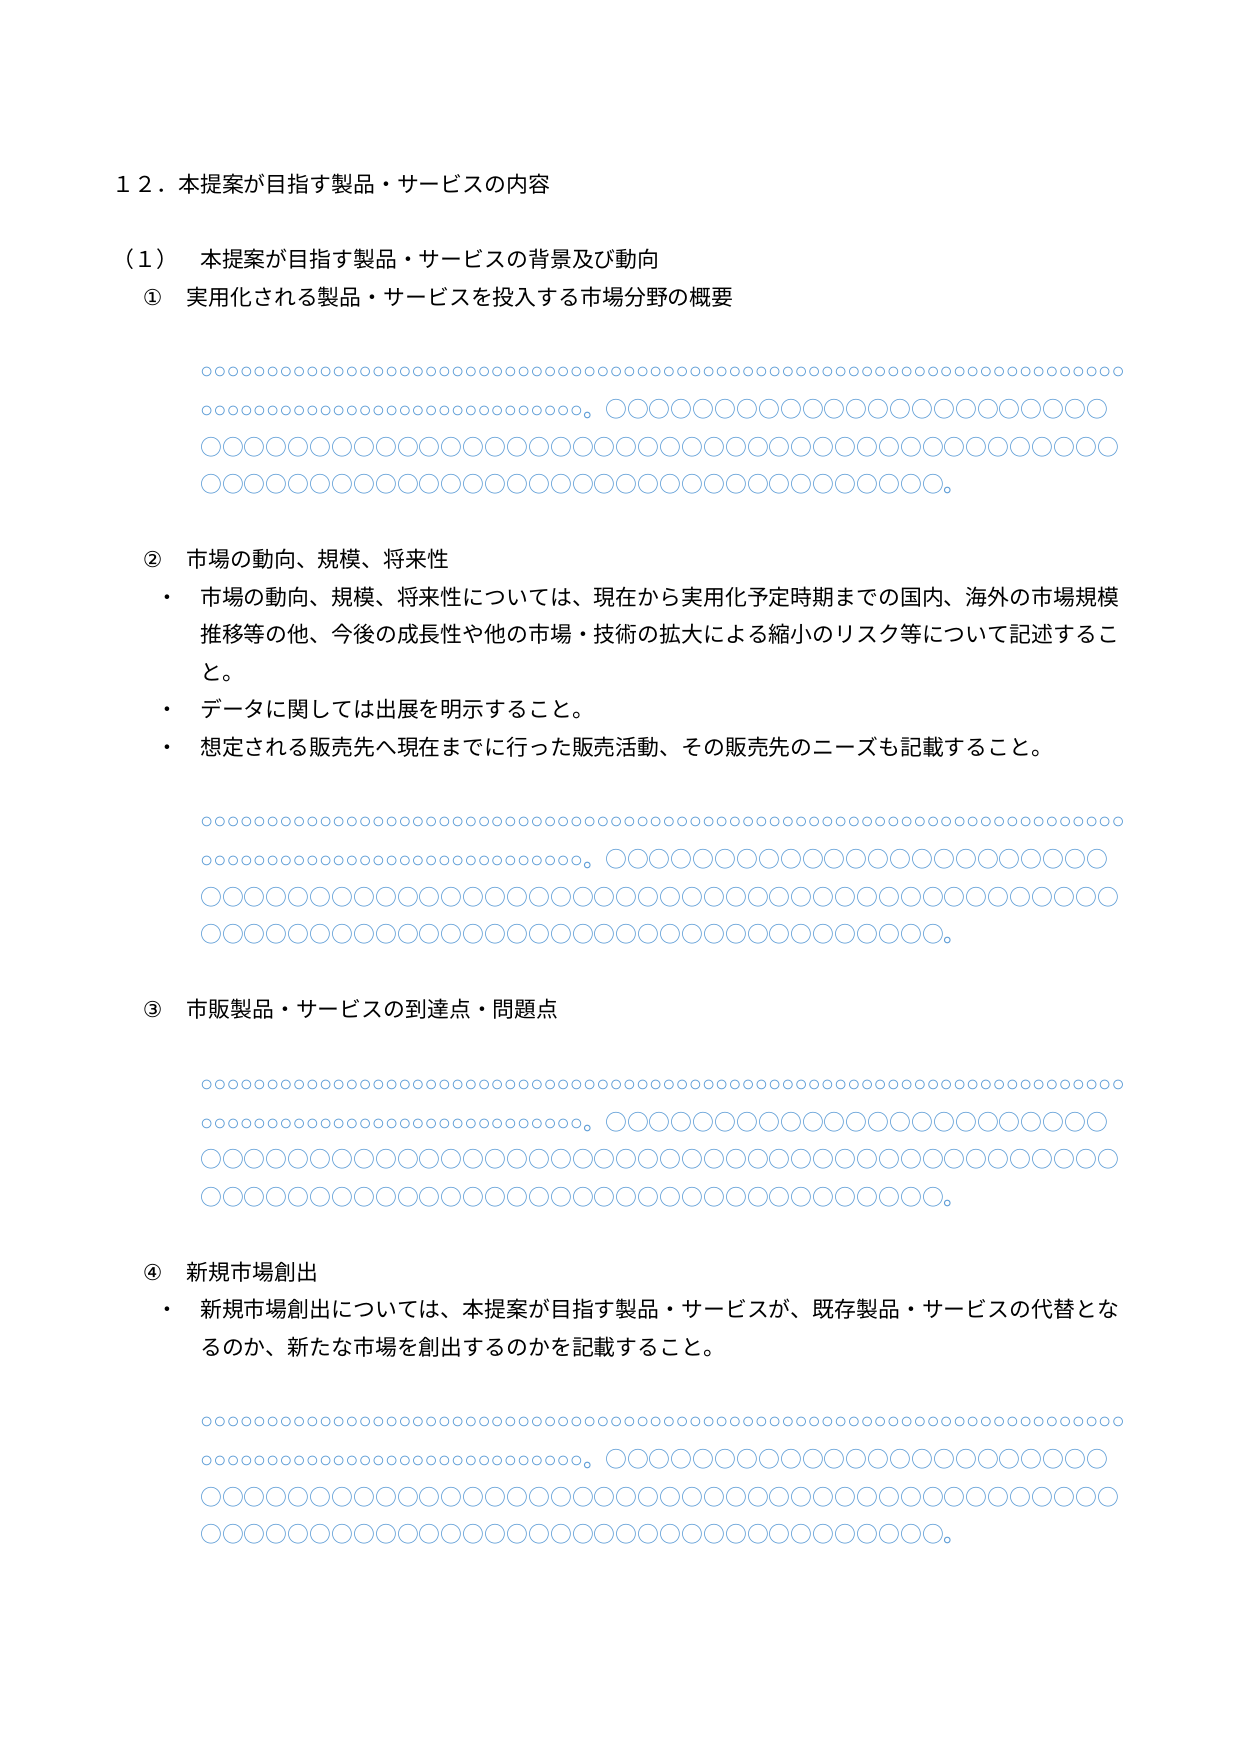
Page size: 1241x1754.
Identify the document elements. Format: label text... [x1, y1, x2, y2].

list 市場の動向、規模、将来性については、現在から実用化予定時期までの国内、海外の市場規模推移等の他、今後の成長性や他の市場・技術の拡大による縮小のリスク等について記述すること。 [156, 577, 1128, 689]
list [200, 1402, 1128, 1552]
list 新規市場創出については、本提案が目指す製品・サービスが、既存製品・サービスの代替となるのか、新たな市場を創出するのかを記載すること。 [156, 1289, 1128, 1364]
list データに関しては出展を明示すること。 [156, 689, 1128, 727]
list 新規市場創出 [143, 1252, 1128, 1289]
list 市場の動向、規模、将来性 [143, 539, 1128, 577]
list 本提案が目指す製品・サービスの背景及び動向 [112, 239, 1128, 277]
text １２．本提案が目指す製品・サービスの内容 [112, 164, 1128, 202]
list 実用化される製品・サービスを投入する市場分野の概要 [143, 277, 1128, 314]
list 市販製品・サービスの到達点・問題点 [143, 989, 1128, 1027]
list 想定される販売先へ現在までに行った販売活動、その販売先のニーズも記載すること。 [156, 727, 1128, 764]
